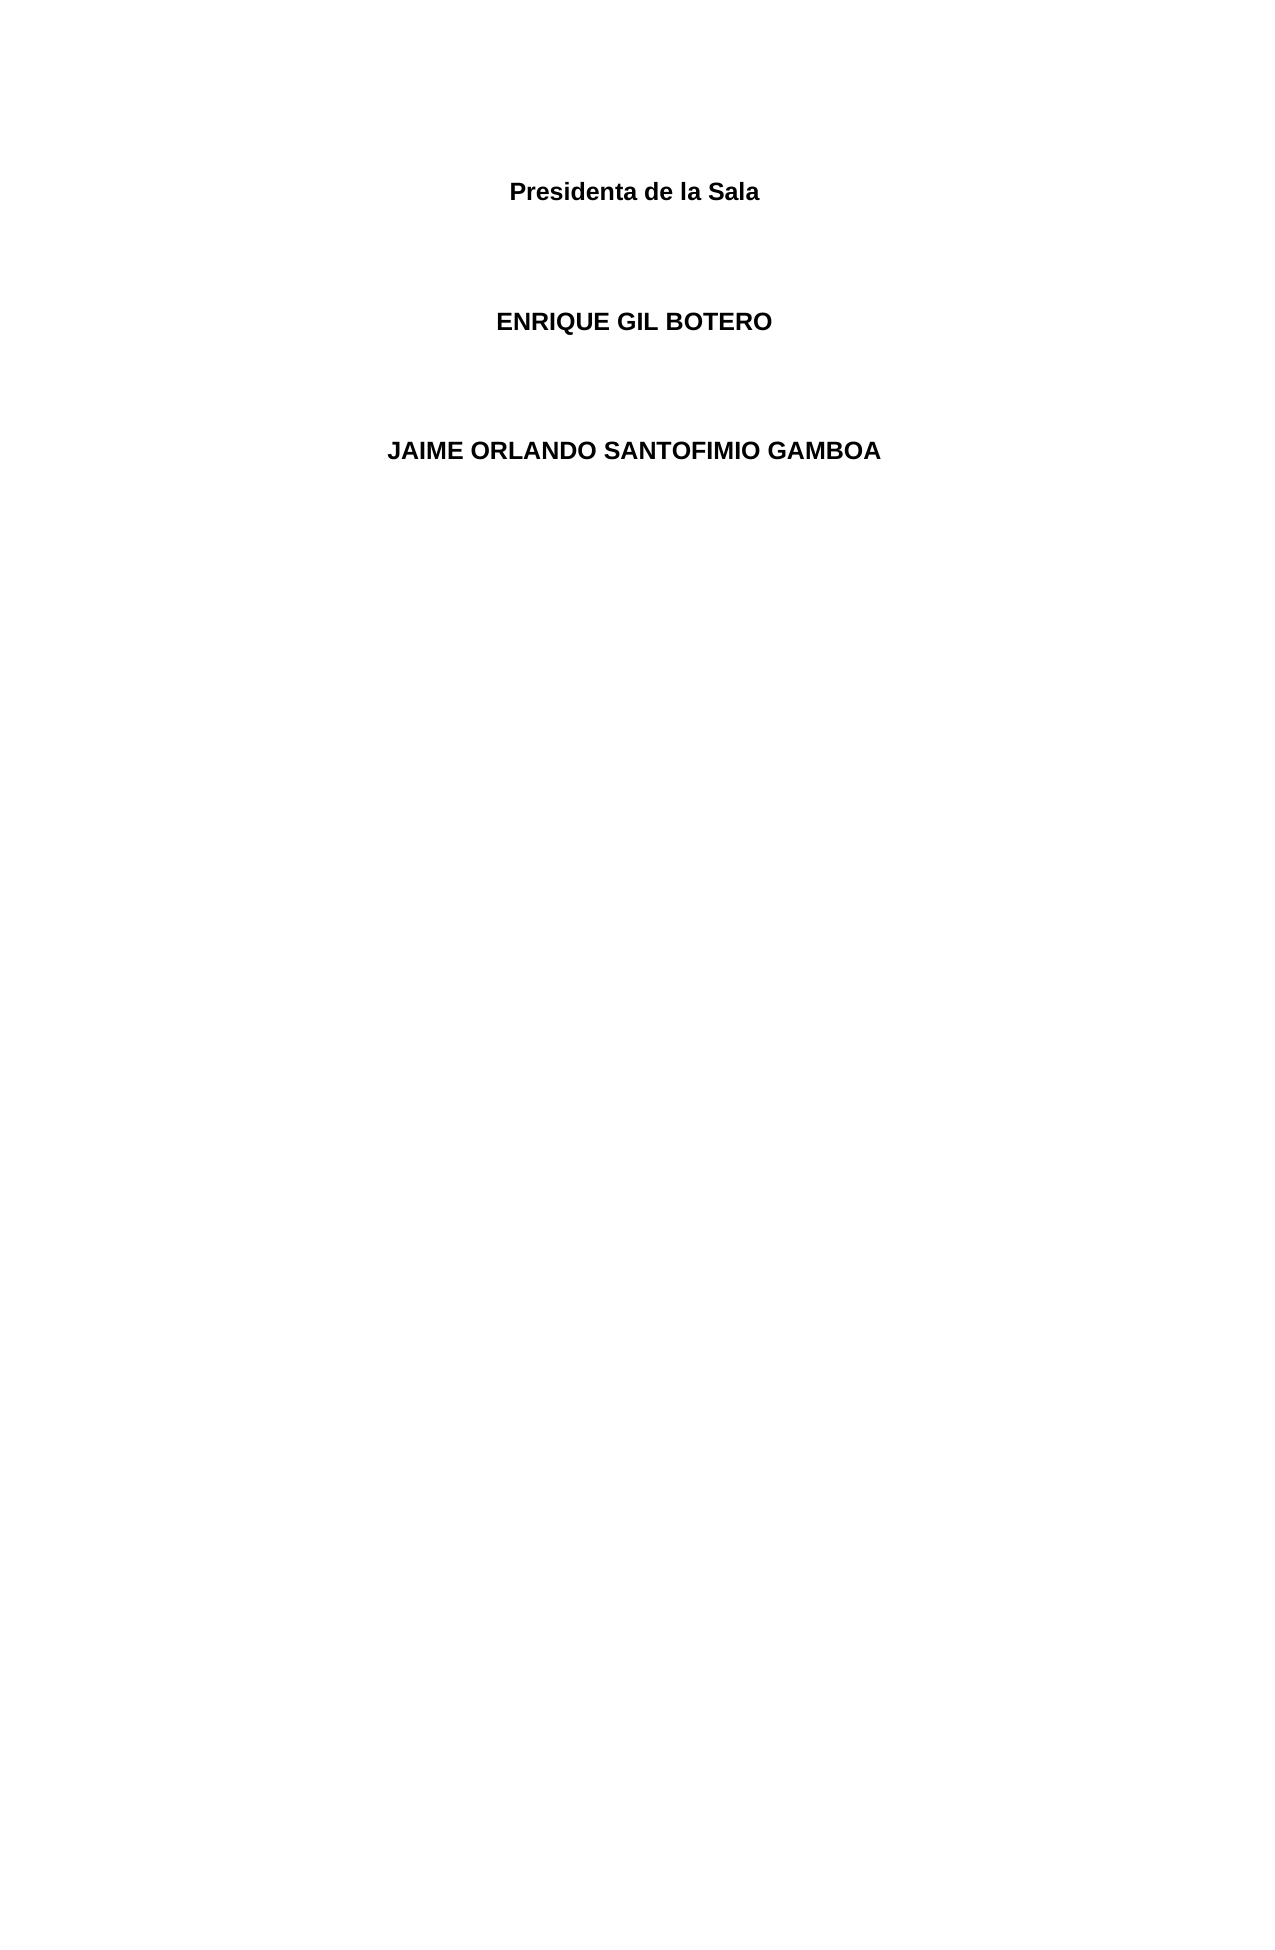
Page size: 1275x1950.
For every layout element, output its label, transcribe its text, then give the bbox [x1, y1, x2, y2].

text ENRIQUE GIL BOTERO [176, 307, 1093, 335]
text Presidenta de la Sala [176, 177, 1093, 206]
text JAIME ORLANDO SANTOFIMIO GAMBOA [176, 436, 1093, 465]
